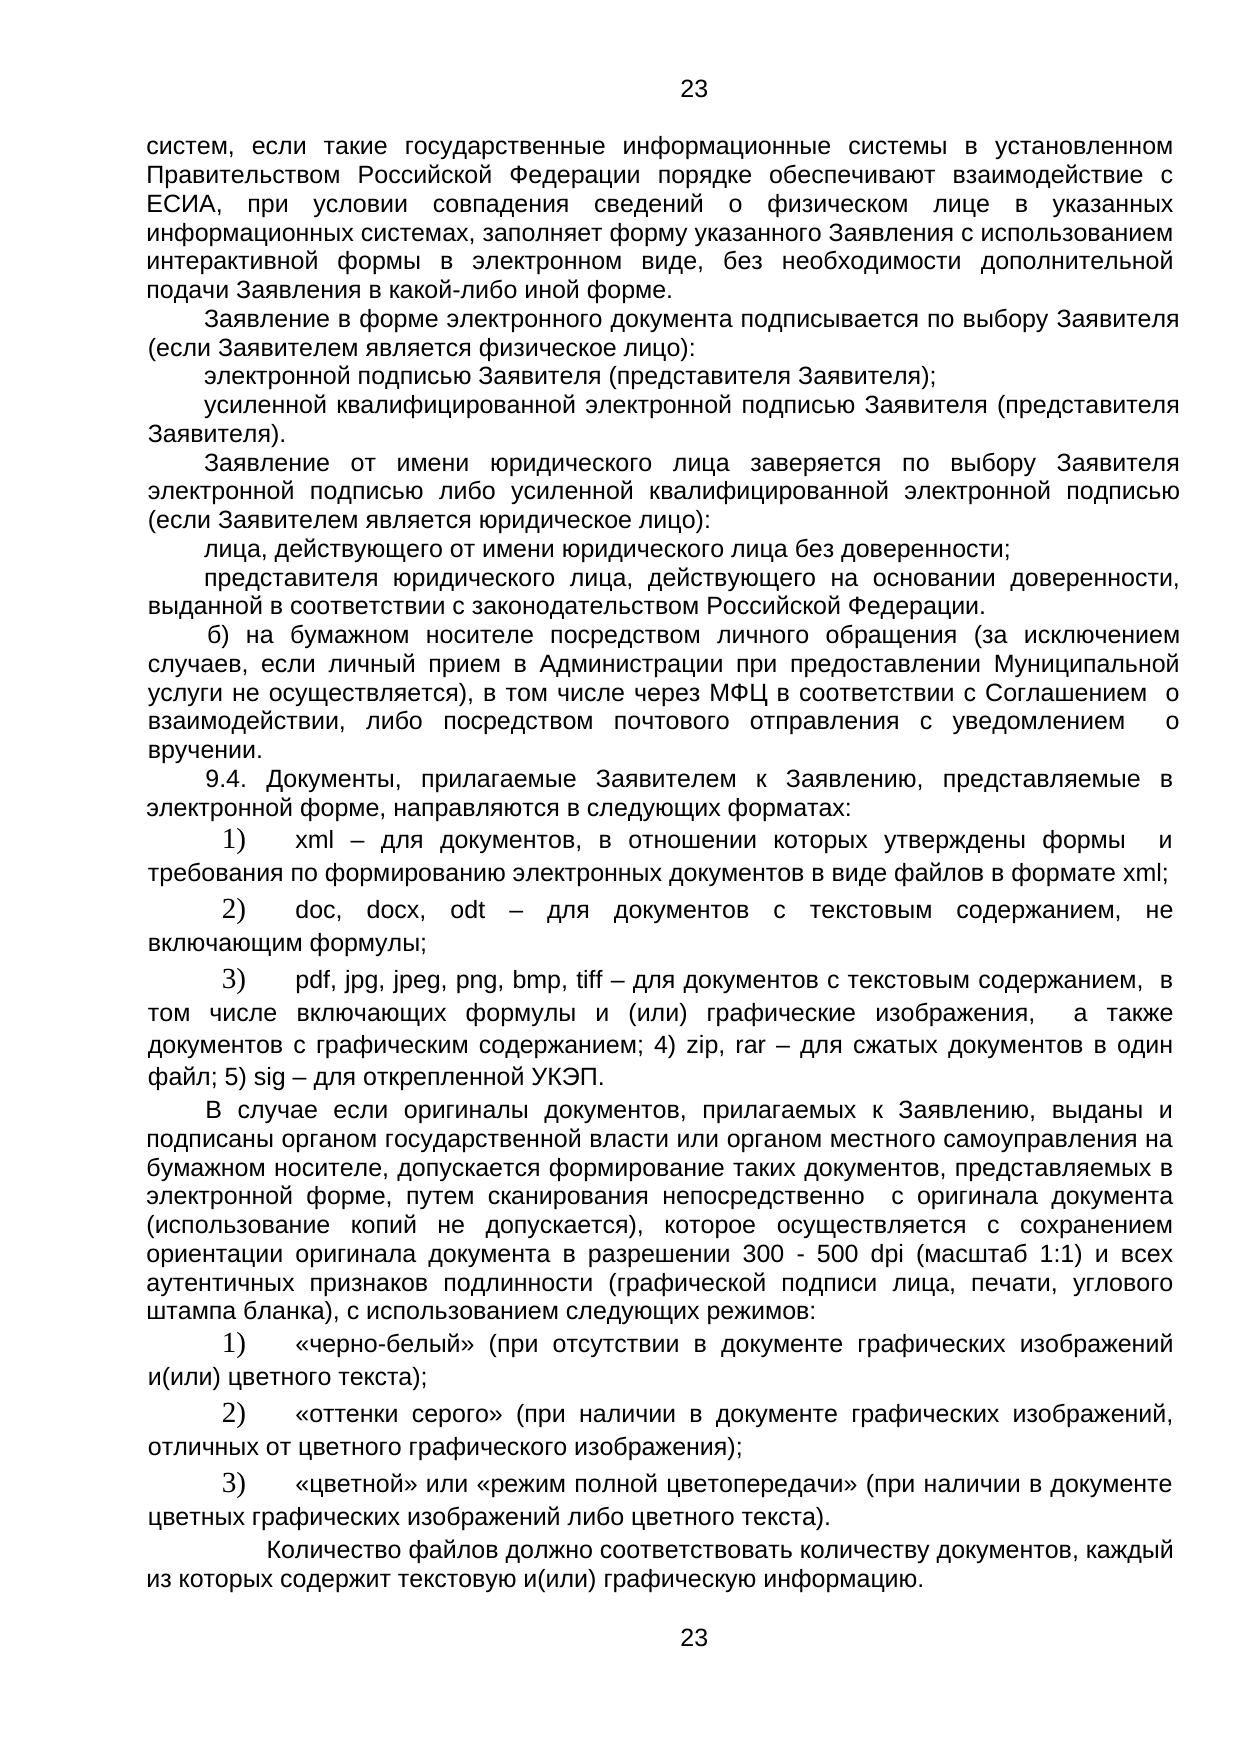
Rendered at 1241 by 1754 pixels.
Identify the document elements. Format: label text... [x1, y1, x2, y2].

text Заявление от имени юридического лица заверяется по выбору Заявителя электронной подписью либо усиленной квалифицированной электронной подписью (если Заявителем является юридическое лицо): [148, 447, 1181, 534]
text 9.4. Документы, прилагаемые Заявителем к Заявлению, представляемые в электронной форме, направляются в следующих форматах: [146, 764, 1174, 821]
text б) на бумажном носителе посредством личного обращения (за исключением случаев, если личный прием в Администрации при предоставлении Муниципальной услуги не осуществляется), в том числе через МФЦ в соответствии с Соглашением о взаимодействии, либо посредством почтового отправления с уведомлением о вручении. [148, 620, 1181, 764]
list xml – для документов, в отношении которых утверждены формы и требования по формированию электронных документов в виде файлов в формате xml; [148, 821, 1174, 887]
list «черно-белый» (при отсутствии в документе графических изображений и(или) цветного текста); [148, 1325, 1174, 1390]
text из которых содержит текстовую и(или) графическую информацию. [146, 1564, 1174, 1592]
text электронной подписью Заявителя (представителя Заявителя); [148, 361, 1181, 390]
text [146, 131, 1174, 304]
list «цветной» или «режим полной цветопередачи» (при наличии в документе цветных графических изображений либо цветного текста). [148, 1465, 1174, 1530]
list pdf, jpg, jpeg, png, bmp, tiff – для документов с текстовым содержанием, в том числе включающих формулы и (или) графические изображения, а также документов с графическим содержанием; 4) zip, rar – для сжатых документов в один файл; 5) sig – для открепленной УКЭП. [148, 961, 1174, 1090]
text Количество файлов должно соответствовать количеству документов, каждый [148, 1535, 1174, 1564]
list doc, docx, odt – для документов с текстовым содержанием, не включающим формулы; [148, 891, 1174, 957]
text усиленной квалифицированной электронной подписью Заявителя (представителя Заявителя). [148, 390, 1181, 447]
list «оттенки серого» (при наличии в документе графических изображений, отличных от цветного графического изображения); [148, 1395, 1174, 1460]
text В случае если оригиналы документов, прилагаемых к Заявлению, выданы и подписаны органом государственной власти или органом местного самоуправления на бумажном носителе, допускается формирование таких документов, представляемых в электронной форме, путем сканирования непосредственно с оригинала документа (использование копий не допускается), которое осуществляется с сохранением ориентации оригинала документа в разрешении 300 - 500 dpi (масштаб 1:1) и всех аутентичных признаков подлинности (графической подписи лица, печати, углового штампа бланка), с использованием следующих режимов: [146, 1095, 1174, 1325]
text представителя юридического лица, действующего на основании доверенности, выданной в соответствии с законодательством Российской Федерации. [148, 562, 1181, 620]
text лица, действующего от имени юридического лица без доверенности; [148, 534, 1181, 562]
text Заявление в форме электронного документа подписывается по выбору Заявителя (если Заявителем является физическое лицо): [148, 304, 1181, 361]
